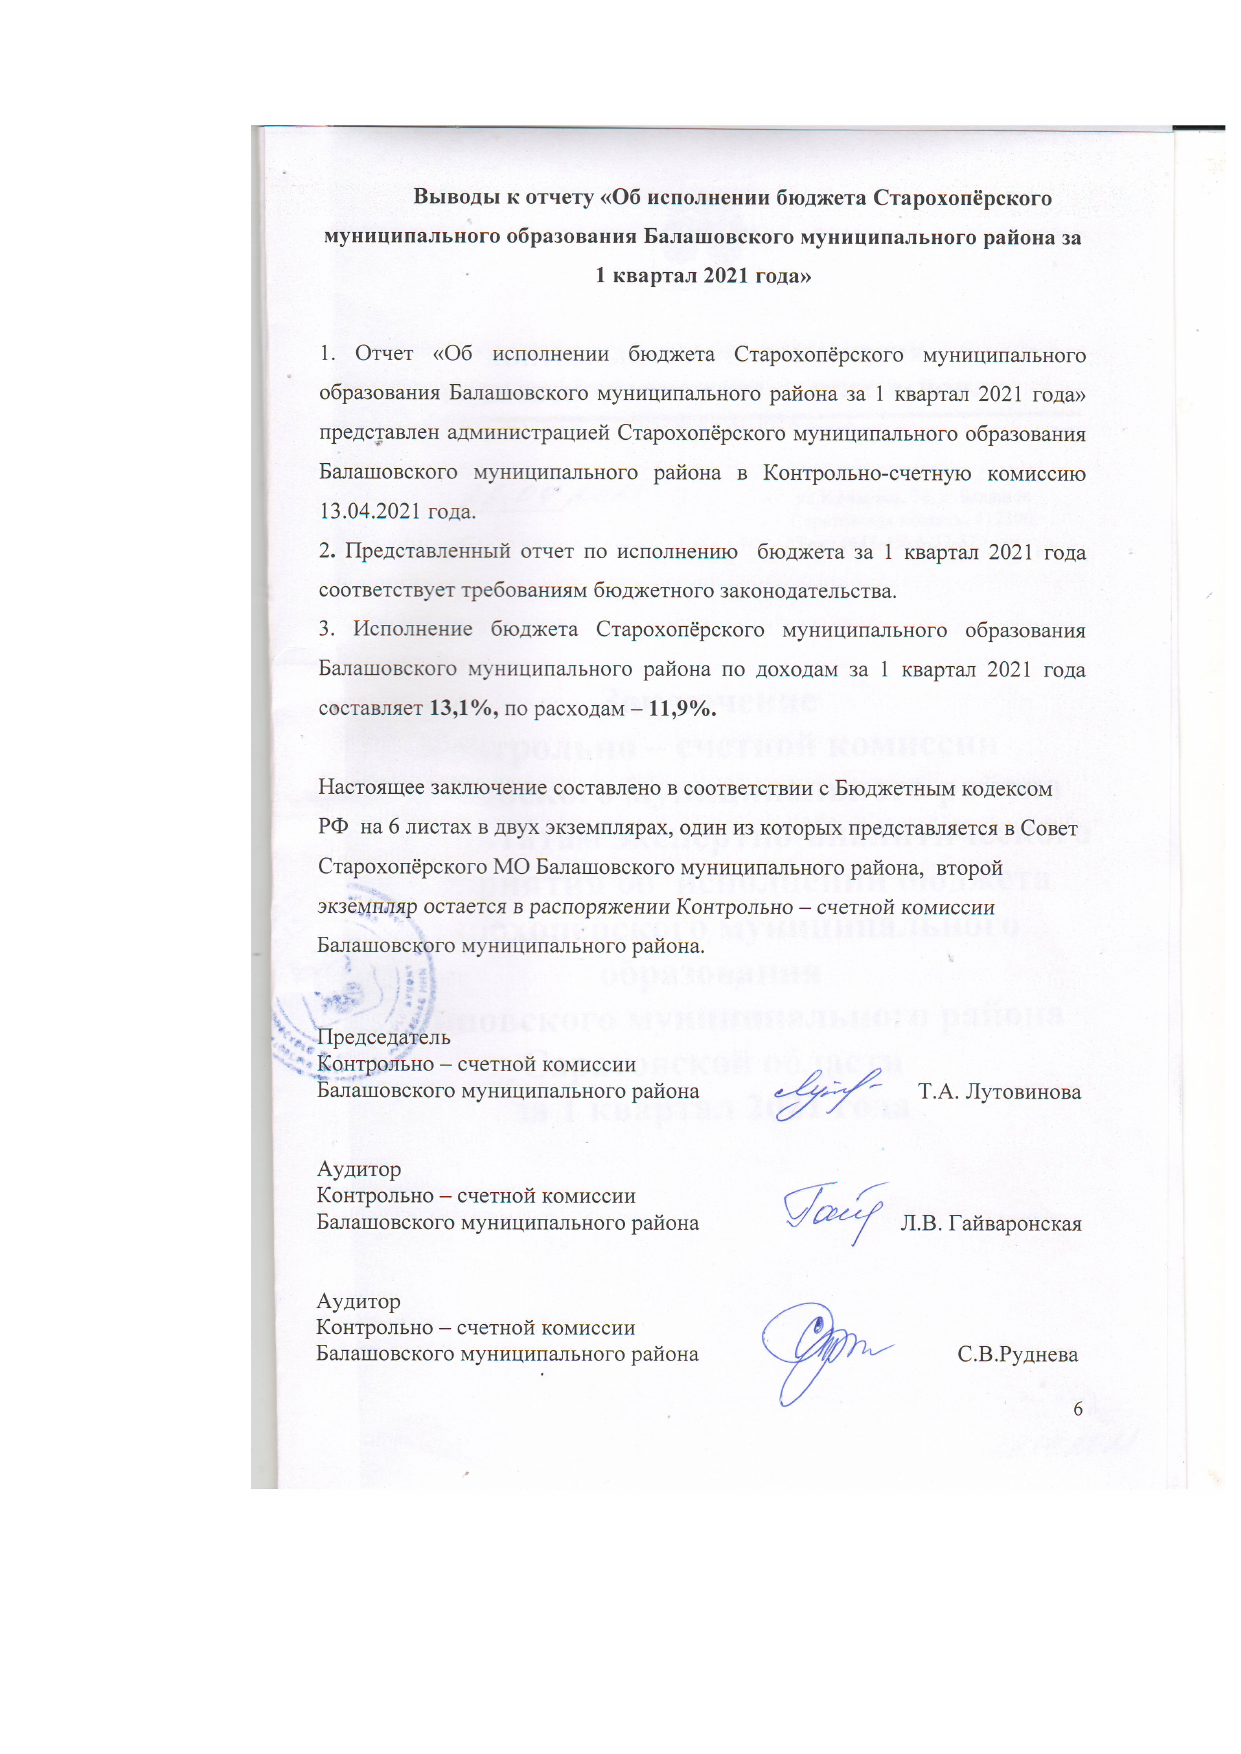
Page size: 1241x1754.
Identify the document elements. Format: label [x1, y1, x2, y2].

picture [251, 118, 1226, 1496]
